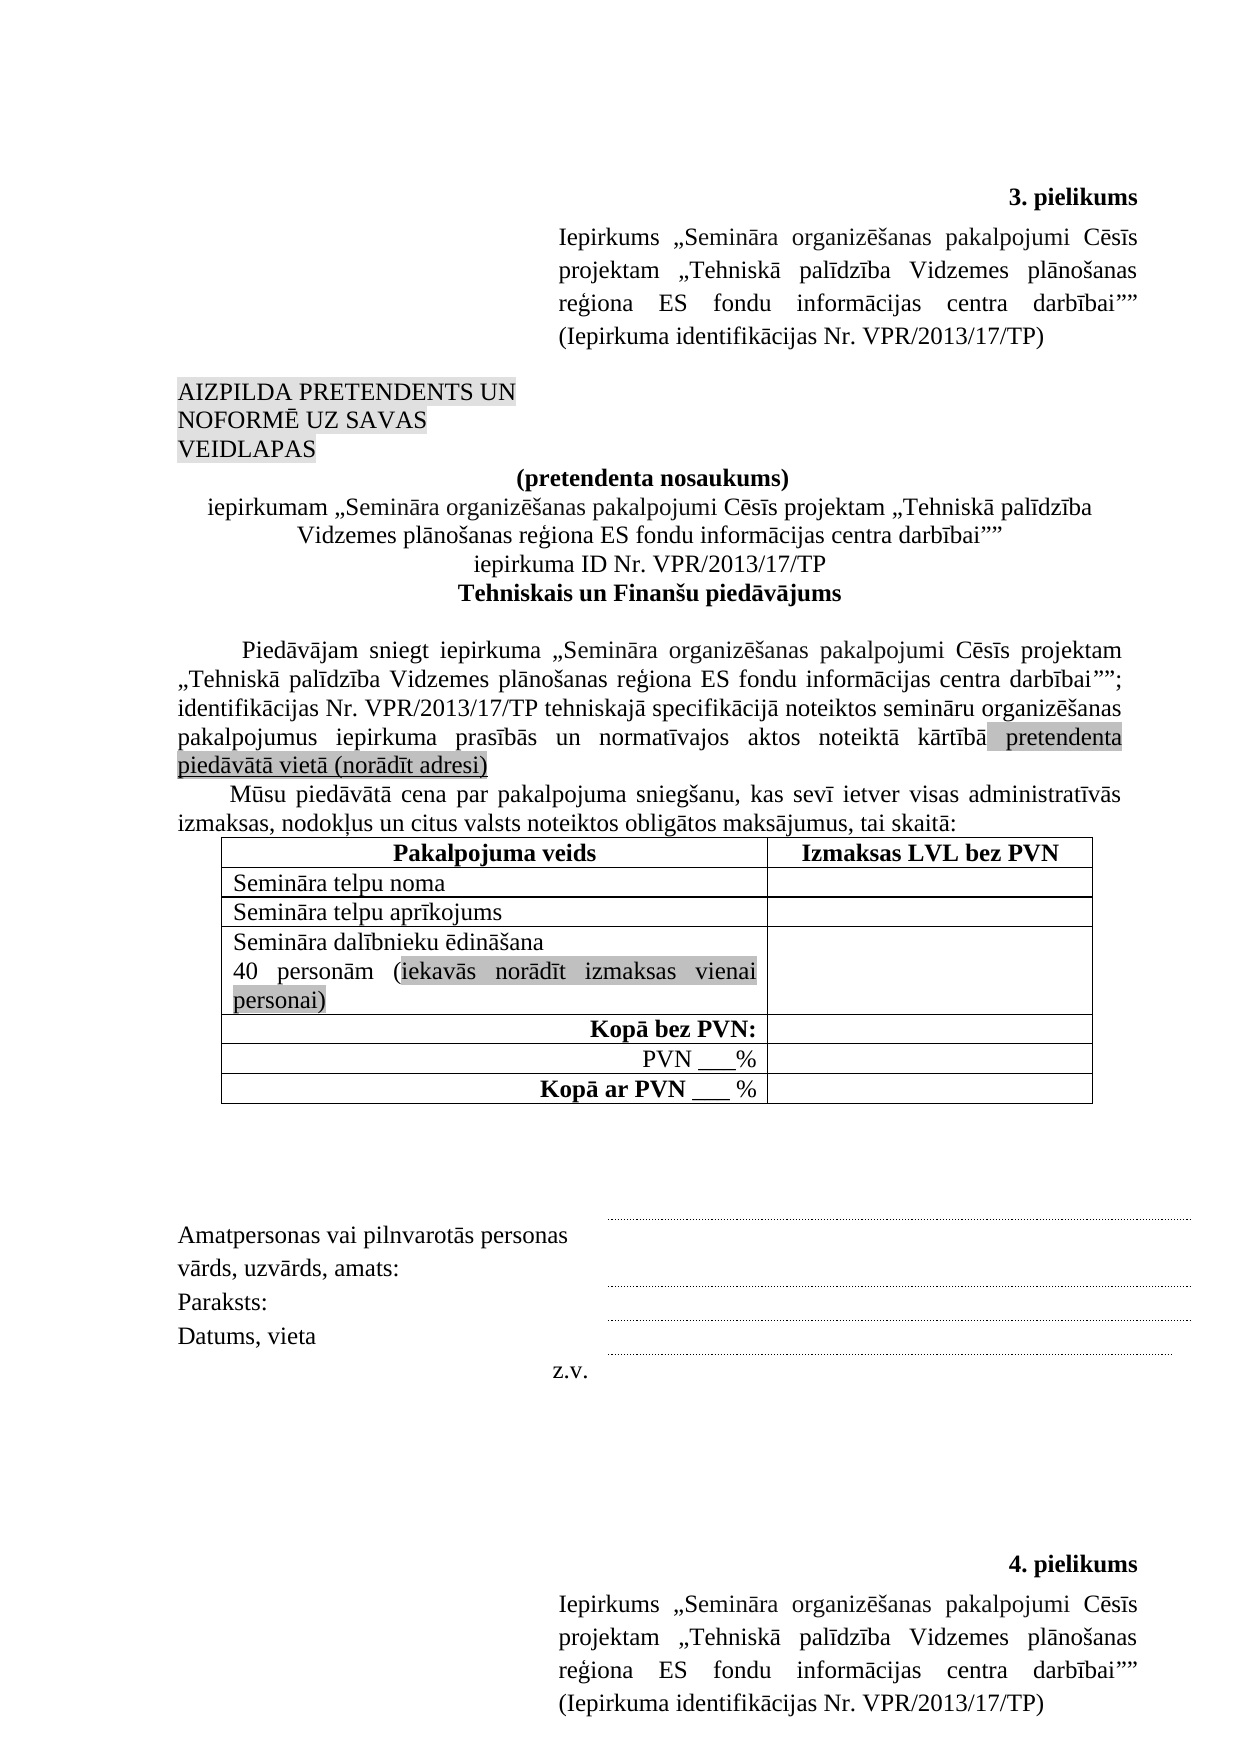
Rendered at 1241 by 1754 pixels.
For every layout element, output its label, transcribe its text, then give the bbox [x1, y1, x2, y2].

text Tehniskais un Finanšu piedāvājums [177, 578, 1122, 607]
table_header [608, 1219, 1190, 1286]
table_cell Datums, vieta [166, 1320, 608, 1354]
table_header 4. pielikums [547, 1524, 1149, 1589]
table_cell Kopā ar PVN ___ % [222, 1074, 767, 1103]
table_cell [608, 1320, 1171, 1354]
text iepirkumam „Semināra organizēšanas pakalpojumi Cēsīs projektam „Tehniskā palīdzība Vidzemes plānošanas reģiona ES fondu informācijas centra darbībai”” [177, 492, 1122, 549]
table_cell PVN ___% [222, 1044, 767, 1073]
table_cell [608, 1286, 1190, 1320]
table_cell [768, 868, 1092, 896]
text Piedāvājam sniegt iepirkuma „Semināra organizēšanas pakalpojumi Cēsīs projektam „Tehniskā palīdzība Vidzemes plānošanas reģiona ES fondu informācijas centra darbībai””; identifikācijas Nr. VPR/2013/17/TP tehniskajā specifikācijā noteiktos semināru organizēšanas pakalpojumus iepirkuma prasībās un normatīvajos aktos noteiktā kārtībā pretendenta piedāvātā vietā (norādīt adresi) [177, 636, 1122, 779]
text iepirkuma ID Nr. VPR/2013/17/TP [177, 549, 1122, 578]
table_cell Iepirkums „Semināra organizēšanas pakalpojumi Cēsīs projektam „Tehniskā palīdzība Vidzemes plānošanas reģiona ES fondu informācijas centra darbībai”” (Iepirkuma identifikācijas Nr. VPR/2013/17/TP) [547, 1589, 1149, 1754]
text AIZPILDA PRETENDENTS UN NOFORMĒ UZ SAVAS [316, 377, 1122, 463]
table_cell Semināra dalībnieku ēdināšana 40 personām (iekavās norādīt izmaksas vienai personai) [222, 927, 767, 1013]
table_cell Semināra telpu aprīkojums [222, 898, 767, 926]
table_cell [768, 1074, 1092, 1103]
table_cell [768, 927, 1092, 1013]
text z.v. [177, 1355, 1122, 1384]
table_header Izmaksas LVL bez PVN [768, 838, 1092, 867]
table_cell Iepirkums „Semināra organizēšanas pakalpojumi Cēsīs projektam „Tehniskā palīdzība Vidzemes plānošanas reģiona ES fondu informācijas centra darbībai”” (Iepirkuma identifikācijas Nr. VPR/2013/17/TP) [547, 222, 1149, 387]
table_cell Semināra telpu noma [222, 868, 767, 896]
table_cell Paraksts: [166, 1286, 608, 1320]
table_cell [768, 1015, 1092, 1043]
table_cell [768, 1044, 1092, 1073]
table_cell Kopā bez PVN: [222, 1015, 767, 1043]
table_cell [768, 898, 1092, 926]
table_header Amatpersonas vai pilnvarotās personas vārds, uzvārds, amats: [166, 1219, 608, 1286]
table_header 3. pielikums [547, 157, 1149, 222]
text Mūsu piedāvātā cena par pakalpojuma sniegšanu, kas sevī ietver visas administratīvās izmaksas, nodokļus un citus valsts noteiktos obligātos maksājumus, tai skaitā: [177, 779, 1122, 837]
table_header Pakalpojuma veids [222, 838, 767, 867]
text (pretendenta nosaukums) [177, 463, 1122, 492]
